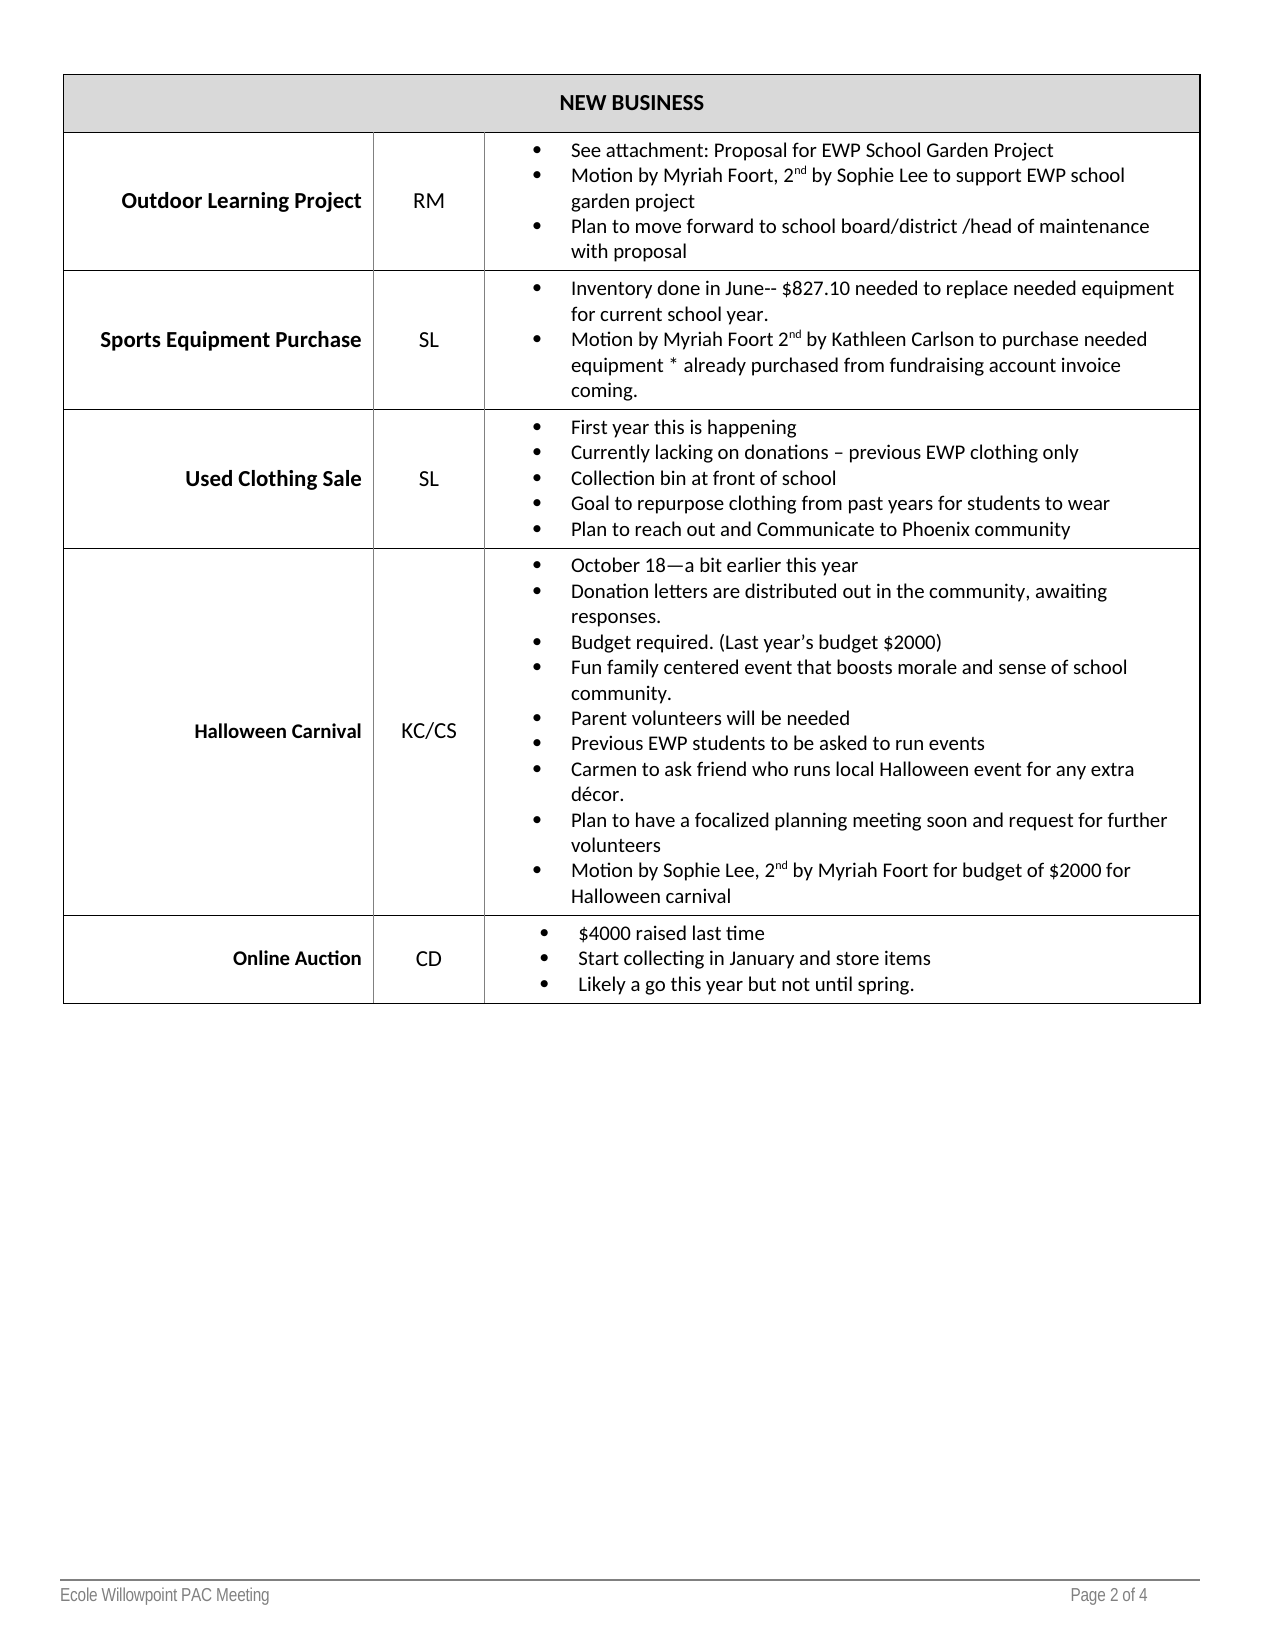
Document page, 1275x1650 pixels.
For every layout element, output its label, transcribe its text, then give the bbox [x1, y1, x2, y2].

table_cell First year this is happening Currently lacking on donations – previous EWP clothing only Collection bin at front of school Goal to repurpose clothing from past years for students to wear Plan to reach out and Communicate to Phoenix community [485, 410, 1199, 547]
table_cell NEW BUSINESS [64, 75, 1199, 132]
table_cell Sports Equipment Purchase [64, 271, 373, 409]
table_cell October 18—a bit earlier this year Donation letters are distributed out in the community, awaiting responses. Budget required. (Last year’s budget $2000) Fun family centered event that boosts morale and sense of school community. Parent volunteers will be needed Previous EWP students to be asked to run events Carmen to ask friend who runs local Halloween event for any extra décor. Plan to have a focalized planning meeting soon and request for further volunteers Motion by Sophie Lee, 2nd by Myriah Foort for budget of $2000 for Halloween carnival [485, 549, 1199, 915]
table_cell Online Auction [64, 916, 373, 1003]
table_cell SL [374, 410, 484, 547]
table_cell CD [374, 916, 484, 1003]
table_cell KC/CS [374, 549, 484, 915]
table_cell Used Clothing Sale [64, 410, 373, 547]
table_cell SL [374, 271, 484, 409]
table_cell Halloween Carnival [64, 549, 373, 915]
table_cell $4000 raised last time Start collecting in January and store items Likely a go this year but not until spring. [485, 916, 1199, 1003]
table_cell Outdoor Learning Project [64, 133, 373, 270]
table_cell See attachment: Proposal for EWP School Garden Project Motion by Myriah Foort, 2nd by Sophie Lee to support EWP school garden project Plan to move forward to school board/district /head of maintenance with proposal [485, 133, 1199, 270]
table_cell RM [374, 133, 484, 270]
table_cell Inventory done in June-- $827.10 needed to replace needed equipment for current school year. Motion by Myriah Foort 2nd by Kathleen Carlson to purchase needed equipment * already purchased from fundraising account invoice coming. [485, 271, 1199, 409]
